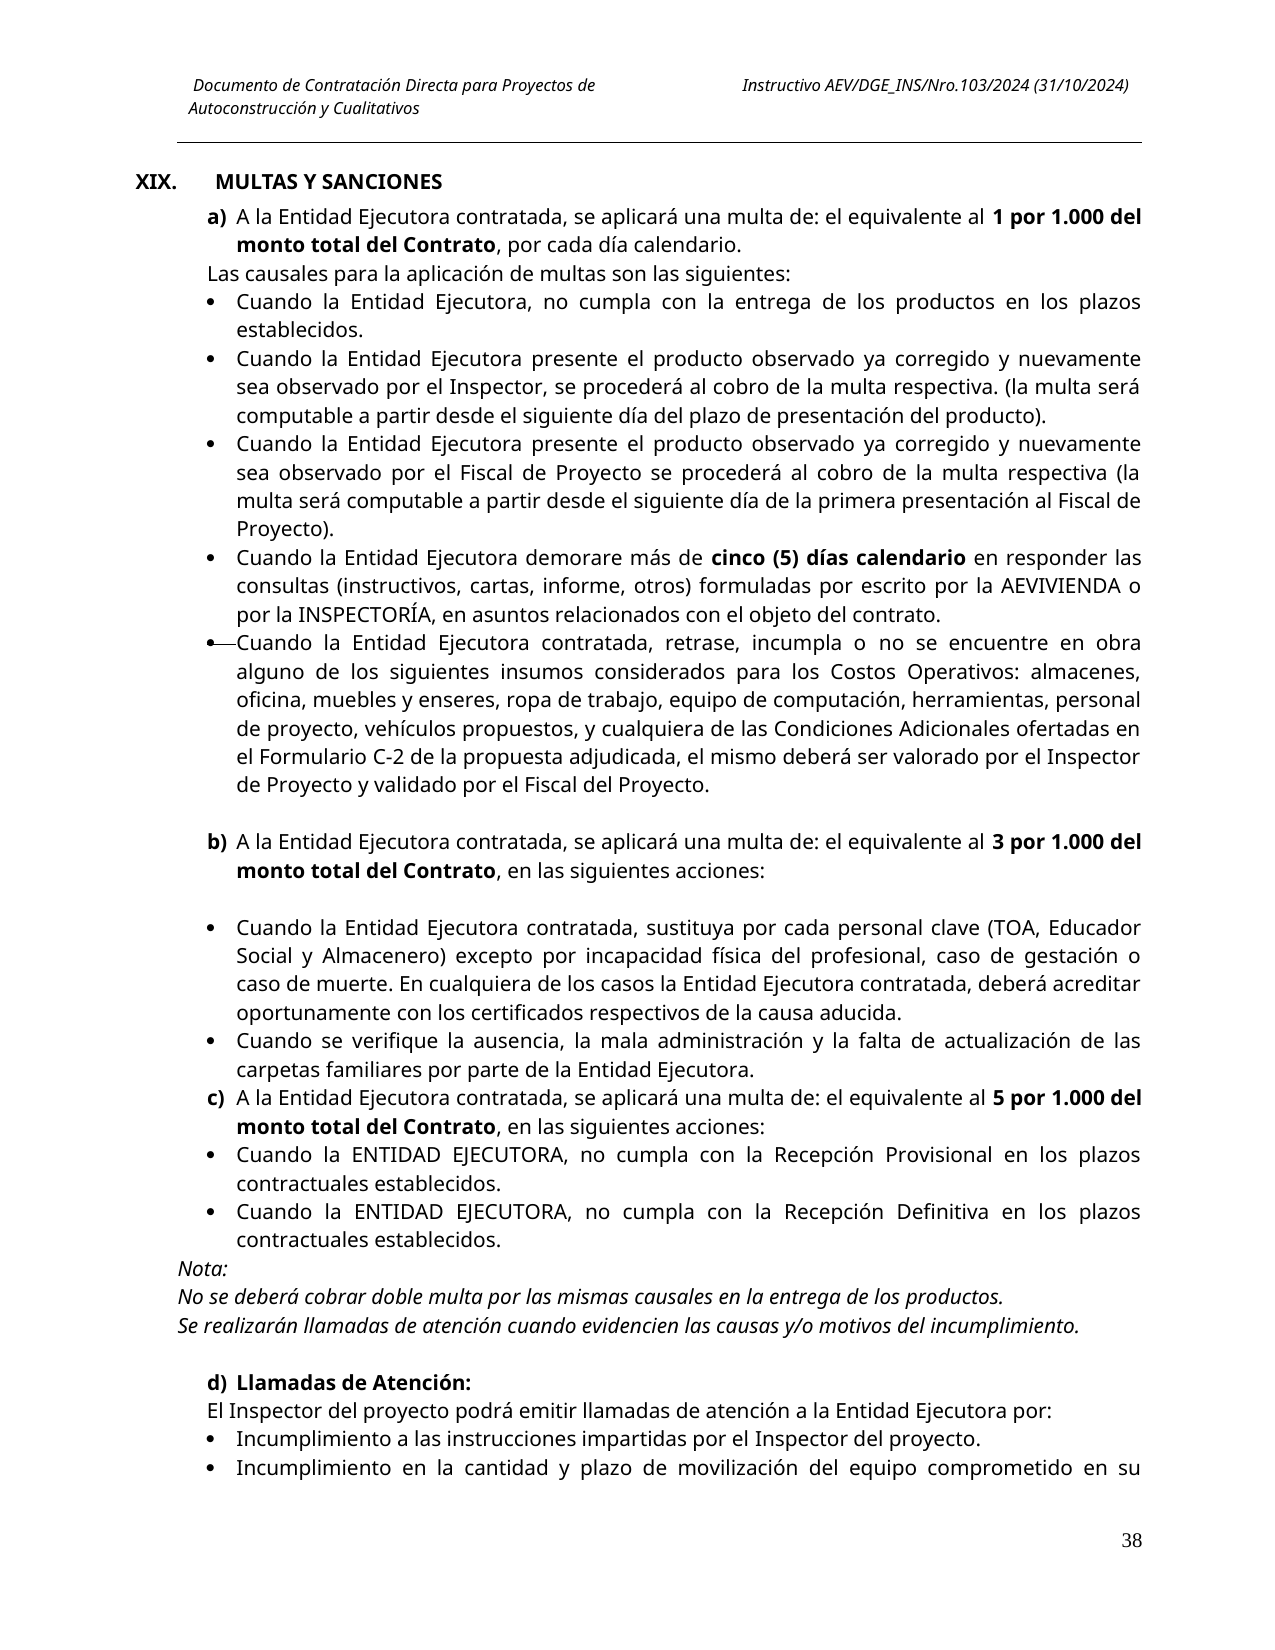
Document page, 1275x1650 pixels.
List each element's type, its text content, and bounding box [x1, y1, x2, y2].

list Incumplimiento a las instrucciones impartidas por el Inspector del proyecto. [207, 1424, 1142, 1453]
list Cuando la ENTIDAD EJECUTORA, no cumpla con la Recepción Provisional en los plazos contractuales establecidos. [207, 1140, 1142, 1197]
list Cuando la Entidad Ejecutora presente el producto observado ya corregido y nuevamente sea observado por el Fiscal de Proyecto se procederá al cobro de la multa respectiva (la multa será computable a partir desde el siguiente día de la primera presentación al Fiscal de Proyecto). [207, 429, 1142, 543]
list Llamadas de Atención: [207, 1368, 1142, 1396]
list Cuando la ENTIDAD EJECUTORA, no cumpla con la Recepción Definitiva en los plazos contractuales establecidos. [207, 1197, 1142, 1254]
list Cuando se verifique la ausencia, la mala administración y la falta de actualización de las carpetas familiares por parte de la Entidad Ejecutora. [207, 1026, 1142, 1083]
text Se realizarán llamadas de atención cuando evidencien las causas y/o motivos del incumplimiento. [177, 1311, 1142, 1339]
list Cuando la Entidad Ejecutora contratada, sustituya por cada personal clave (TOA, Educador Social y Almacenero) excepto por incapacidad física del profesional, caso de gestación o caso de muerte. En cualquiera de los casos la Entidad Ejecutora contratada, deberá acreditar oportunamente con los certificados respectivos de la causa aducida. [207, 913, 1142, 1026]
list Cuando la Entidad Ejecutora, no cumpla con la entrega de los productos en los plazos establecidos. [207, 287, 1142, 344]
list MULTAS Y SANCIONES [177, 167, 1142, 196]
text No se deberá cobrar doble multa por las mismas causales en la entrega de los productos. [177, 1282, 1142, 1311]
list A la Entidad Ejecutora contratada, se aplicará una multa de: el equivalente al 5 por 1.000 del monto total del Contrato, en las siguientes acciones: [207, 1083, 1142, 1140]
text Las causales para la aplicación de multas son las siguientes: [207, 259, 1142, 287]
text El Inspector del proyecto podrá emitir llamadas de atención a la Entidad Ejecutora por: [177, 1396, 1142, 1424]
text Nota: [177, 1254, 1142, 1282]
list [207, 1453, 1142, 1481]
list Cuando la Entidad Ejecutora contratada, retrase, incumpla o no se encuentre en obra alguno de los siguientes insumos considerados para los Costos Operativos: almacenes, oficina, muebles y enseres, ropa de trabajo, equipo de computación, herramientas, personal de proyecto, vehículos propuestos, y cualquiera de las Condiciones Adicionales ofertadas en el Formulario C-2 de la propuesta adjudicada, el mismo deberá ser valorado por el Inspector de Proyecto y validado por el Fiscal del Proyecto. [207, 628, 1142, 799]
list A la Entidad Ejecutora contratada, se aplicará una multa de: el equivalente al 1 por 1.000 del monto total del Contrato, por cada día calendario. [207, 202, 1142, 259]
list A la Entidad Ejecutora contratada, se aplicará una multa de: el equivalente al 3 por 1.000 del monto total del Contrato, en las siguientes acciones: [207, 827, 1142, 884]
list Cuando la Entidad Ejecutora demorare más de cinco (5) días calendario en responder las consultas (instructivos, cartas, informe, otros) formuladas por escrito por la AEVIVIENDA o por la INSPECTORÍA, en asuntos relacionados con el objeto del contrato. [207, 543, 1142, 628]
list Cuando la Entidad Ejecutora presente el producto observado ya corregido y nuevamente sea observado por el Inspector, se procederá al cobro de la multa respectiva. (la multa será computable a partir desde el siguiente día del plazo de presentación del producto). [207, 344, 1142, 429]
